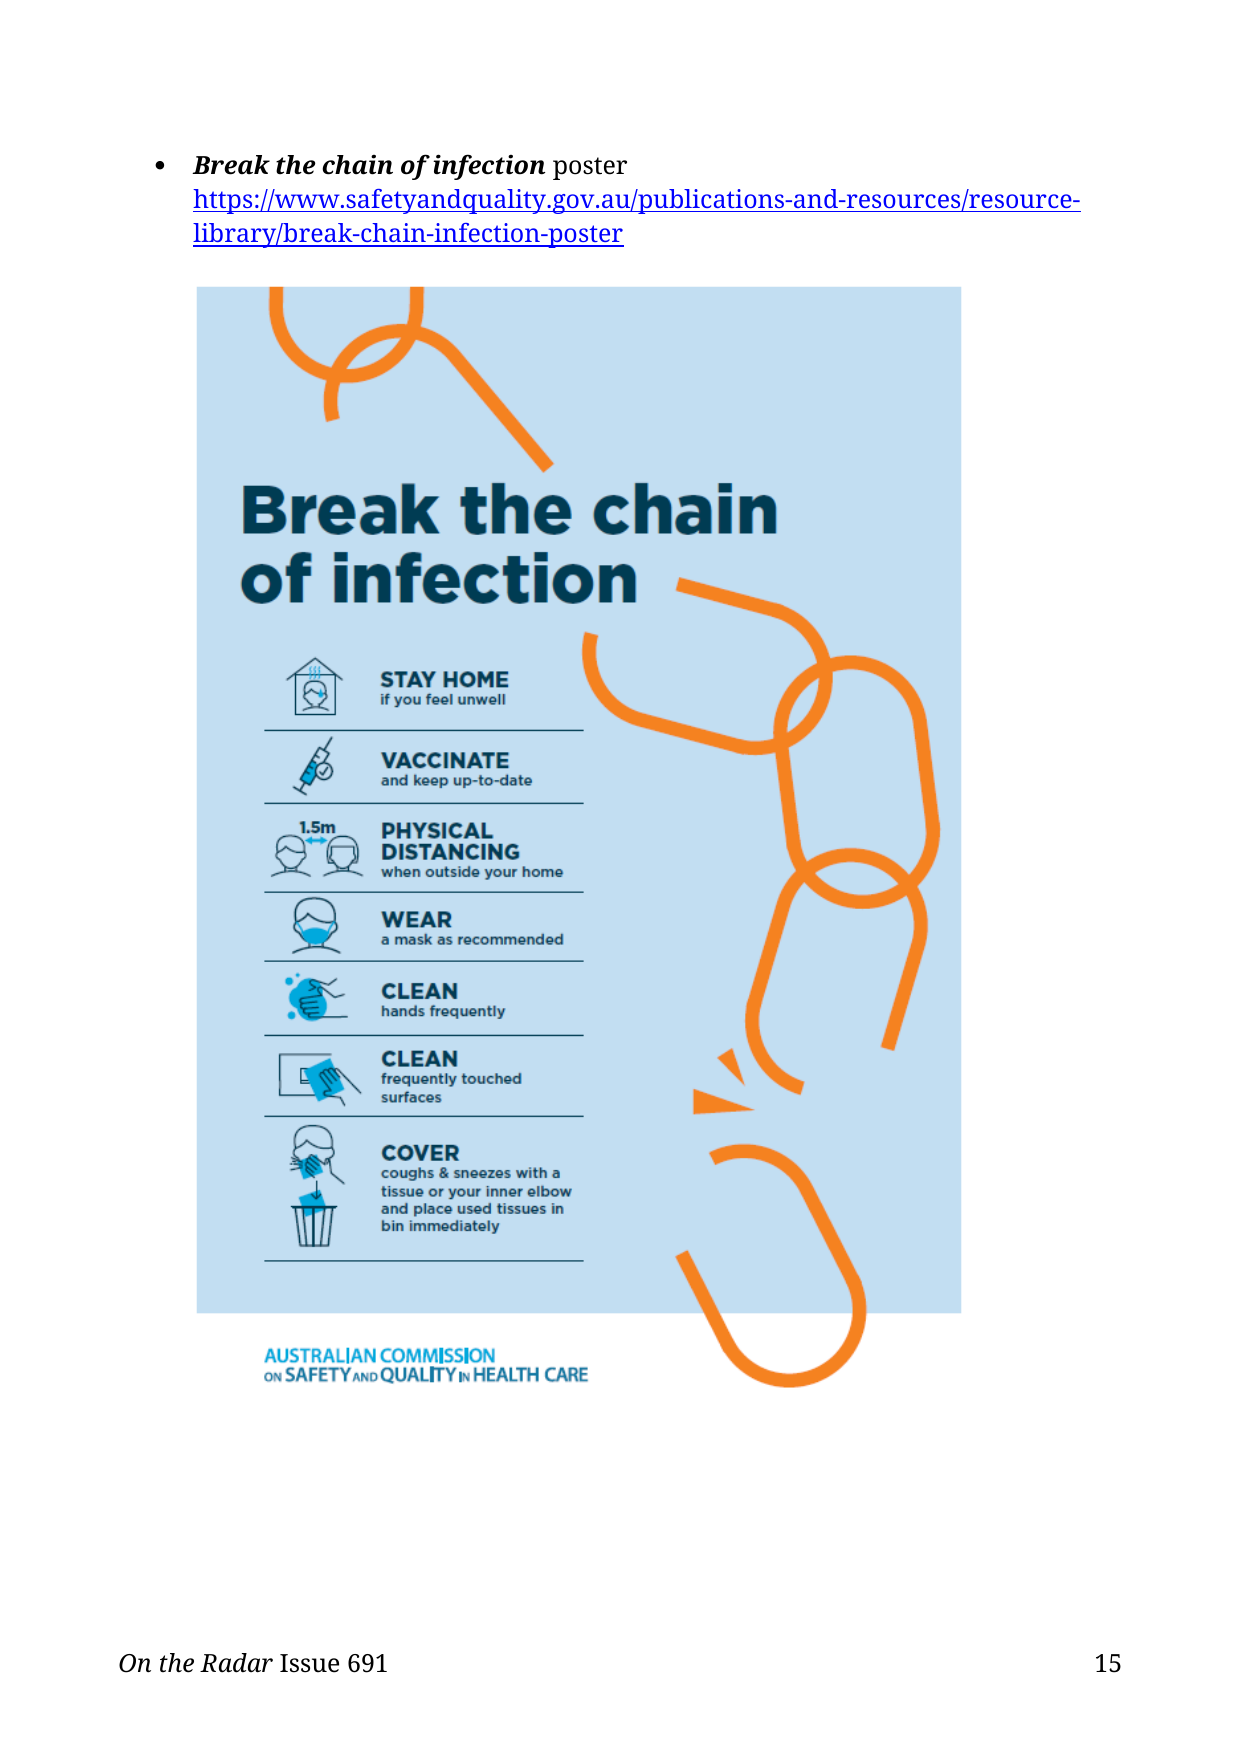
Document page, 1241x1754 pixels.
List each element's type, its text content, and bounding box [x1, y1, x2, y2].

picture [193, 283, 968, 1393]
